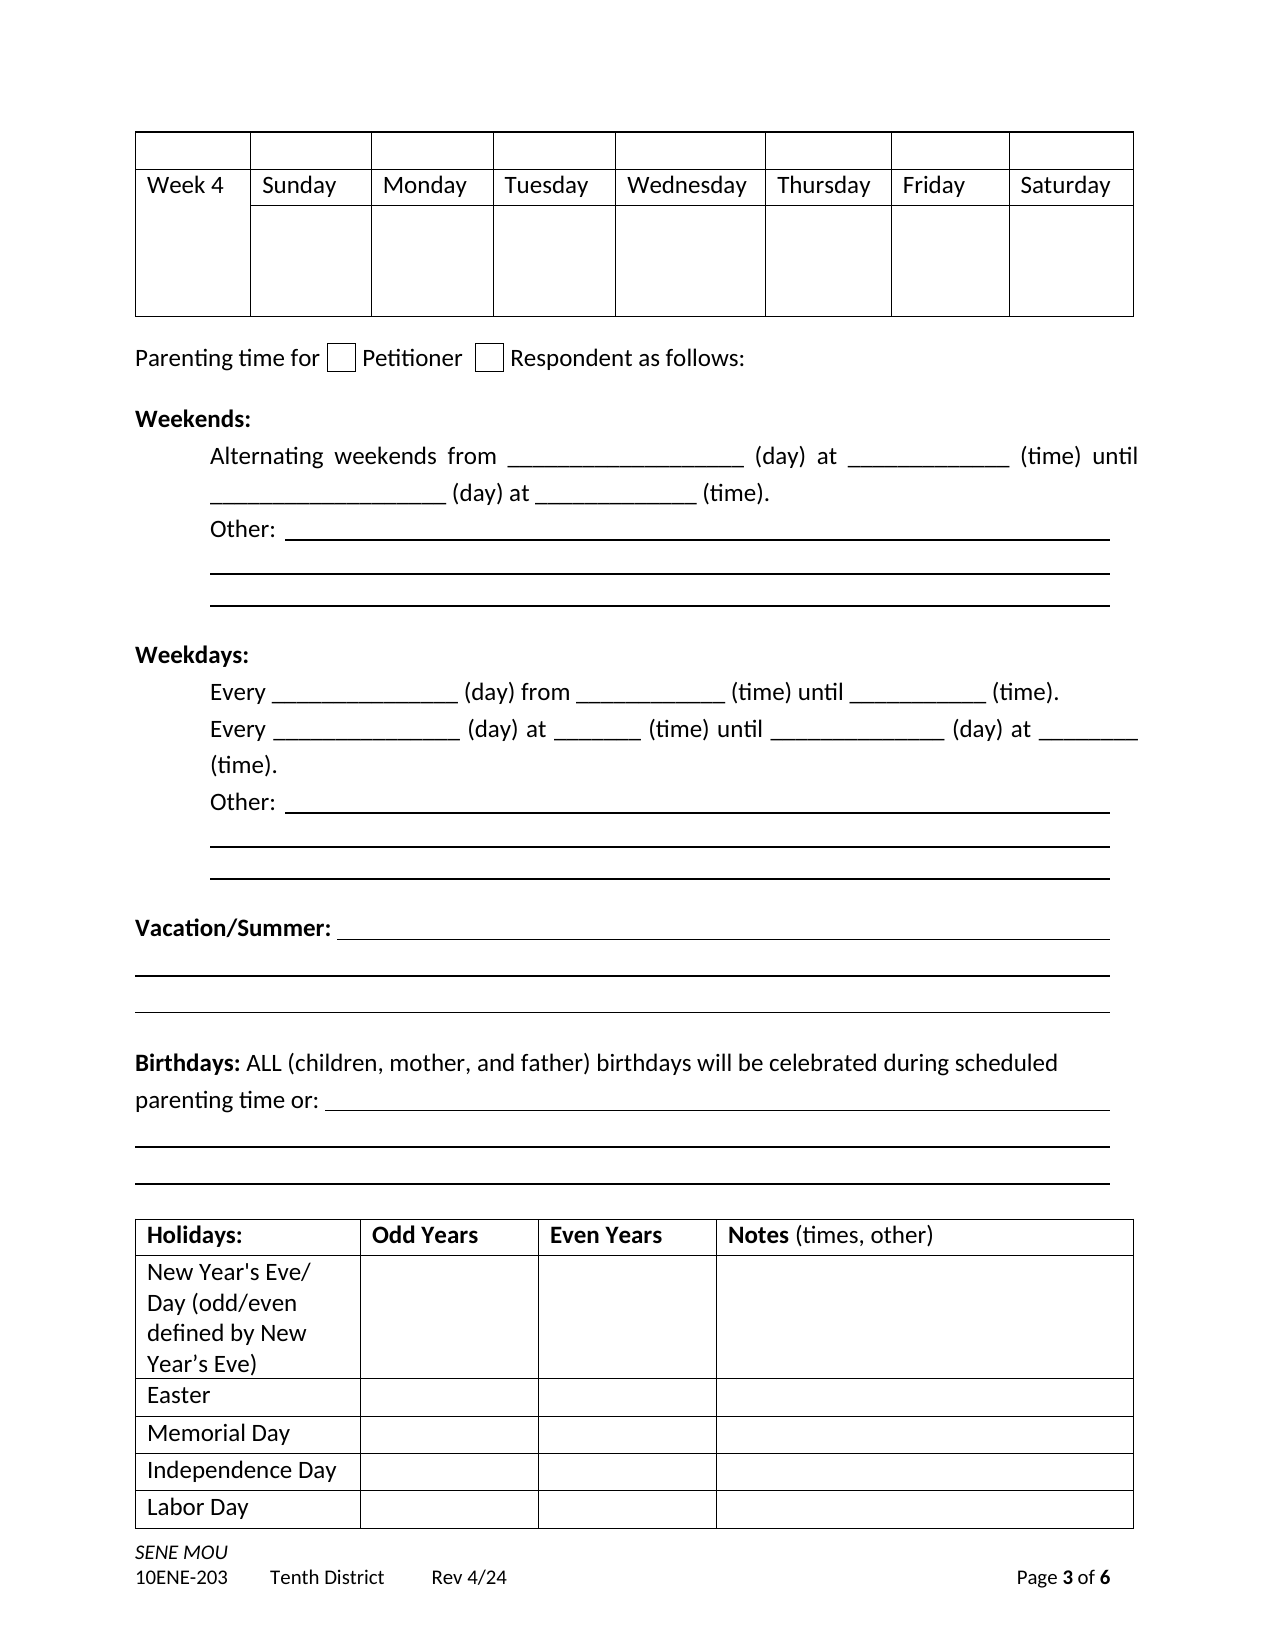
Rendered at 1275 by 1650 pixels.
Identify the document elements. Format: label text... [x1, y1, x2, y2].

table_cell Memorial Day [136, 1417, 360, 1453]
table_cell [494, 206, 615, 316]
table_header Even Years [539, 1220, 716, 1255]
table_cell [892, 206, 1009, 316]
subtitle Birthdays: (children, mother, and father) birthdays will be celebrated during scheduled parenting time or: [135, 1047, 1140, 1187]
table_cell [361, 1491, 538, 1527]
table_header Odd Years [361, 1220, 538, 1255]
table_cell [717, 1417, 1133, 1453]
table_cell [361, 1454, 538, 1490]
table_cell [361, 1417, 538, 1453]
table_cell [372, 133, 493, 169]
table_cell [251, 133, 371, 169]
table_cell Independence Day [136, 1454, 360, 1490]
table_cell [717, 1454, 1133, 1490]
table_cell Friday [892, 170, 1009, 205]
table_header Holidays: [136, 1220, 360, 1255]
table_cell [616, 206, 765, 316]
table_cell [361, 1256, 538, 1378]
table_cell [1010, 206, 1133, 316]
table_cell New Year's Eve/ Day (odd/even defined by New Year’s Eve) [136, 1256, 360, 1378]
table_cell Thursday [766, 170, 891, 205]
text Other: [135, 786, 1140, 817]
table_cell Sunday [251, 170, 371, 205]
subtitle Weekends: [135, 403, 1140, 434]
table_cell [766, 206, 891, 316]
table_cell Week 4 [136, 170, 250, 205]
table_cell [1010, 133, 1133, 169]
table_cell [766, 133, 891, 169]
table_cell Tuesday [494, 170, 615, 205]
table_cell [717, 1379, 1133, 1416]
table_cell [539, 1417, 716, 1453]
table_cell [372, 206, 493, 316]
table_cell [717, 1491, 1133, 1527]
table_cell [539, 1379, 716, 1416]
table_cell [251, 206, 371, 316]
text Every _______________ (day) from ____________ (time) until ___________ (time). [135, 676, 1140, 707]
table_cell [892, 133, 1009, 169]
table_cell [539, 1256, 716, 1378]
table_cell [136, 133, 250, 169]
table_cell Saturday [1010, 170, 1133, 205]
table_cell Easter [136, 1379, 360, 1416]
text Other: [135, 513, 1140, 544]
table_cell [361, 1379, 538, 1416]
table_cell [136, 205, 250, 316]
table_cell Monday [372, 170, 493, 205]
text Parenting time for Petitioner Respondent as follows: [135, 342, 1140, 372]
text Every _______________ (day) at _______ (time) until ______________ (day) at ________ (time). [135, 713, 1140, 780]
table_cell Wednesday [616, 170, 765, 205]
table_cell [616, 133, 765, 169]
table_header Notes (times, other) [717, 1220, 1133, 1255]
subtitle Vacation/Summer: [135, 912, 1140, 1016]
table_cell [494, 133, 615, 169]
table_cell Labor Day [136, 1491, 360, 1527]
table_cell [539, 1491, 716, 1527]
subtitle Weekdays: [135, 640, 1140, 670]
table_cell [717, 1256, 1133, 1378]
text Alternating weekends from ___________________ (day) at _____________ (time) until ___________________ (day) at _____________ (time). [135, 440, 1140, 507]
table_cell [539, 1454, 716, 1490]
